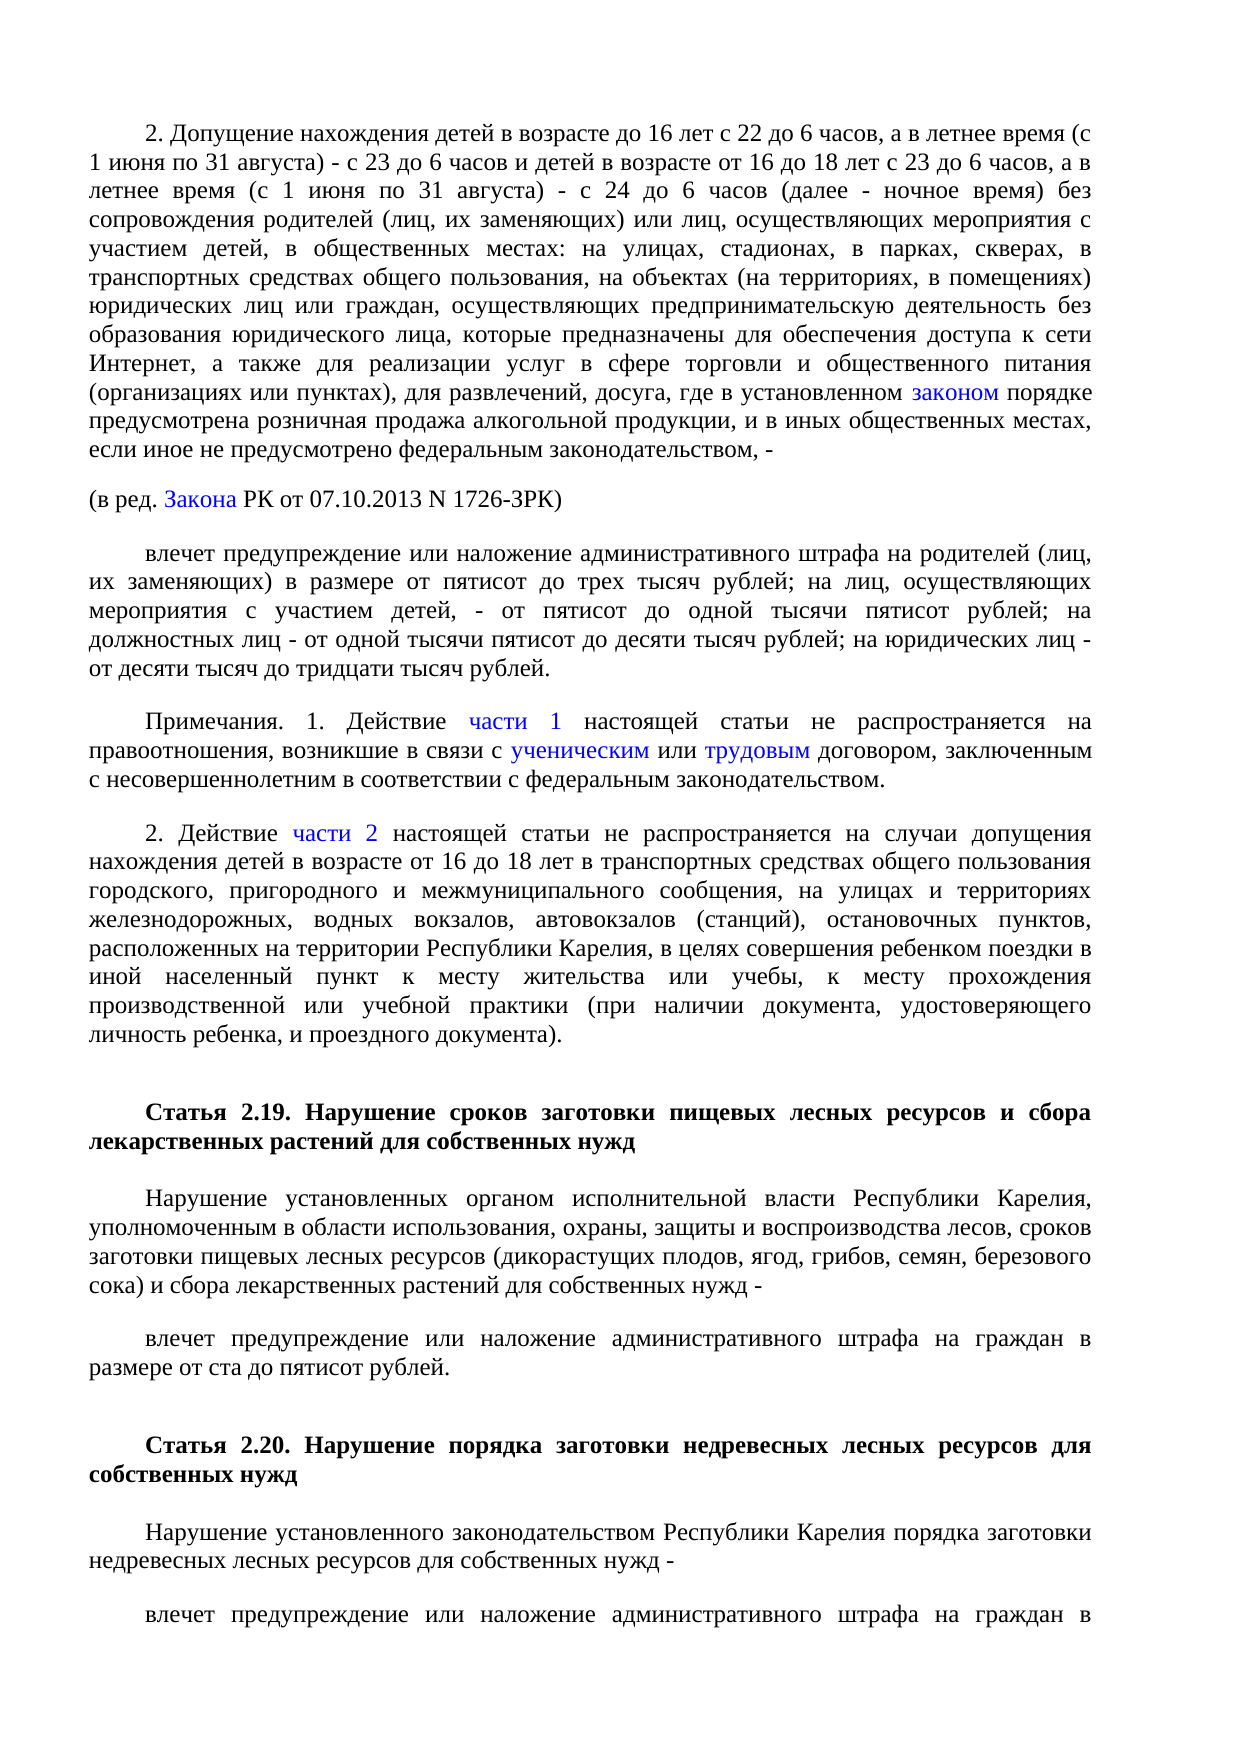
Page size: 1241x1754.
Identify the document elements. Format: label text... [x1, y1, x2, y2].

text (в ред. Закона РК от 07.10.2013 N 1726-ЗРК) [89, 484, 1092, 513]
title Статья 2.20. Нарушение порядка заготовки недревесных лесных ресурсов для собственных нужд [89, 1431, 1092, 1488]
title Статья 2.19. Нарушение сроков заготовки пищевых лесных ресурсов и сбора лекарственных растений для собственных нужд [89, 1097, 1092, 1155]
text Примечания. 1. Действие части 1 настоящей статьи не распространяется на правоотношения, возникшие в связи с ученическим или трудовым договором, заключенным с несовершеннолетним в соответствии с федеральным законодательством. [89, 706, 1092, 793]
text влечет предупреждение или наложение административного штрафа на родителей (лиц, их заменяющих) в размере от пятисот до трех тысяч рублей; на лиц, осуществляющих мероприятия с участием детей, - от пятисот до одной тысячи пятисот рублей; на должностных лиц - от одной тысячи пятисот до десяти тысяч рублей; на юридических лиц - от десяти тысяч до тридцати тысяч рублей. [89, 538, 1092, 681]
text влечет предупреждение или наложение административного штрафа на граждан в размере от ста до пятисот рублей. [89, 1599, 1092, 1628]
text 2. Действие части 2 настоящей статьи не распространяется на случаи допущения нахождения детей в возрасте от 16 до 18 лет в транспортных средствах общего пользования городского, пригородного и межмуниципального сообщения, на улицах и территориях железнодорожных, водных вокзалов, автовокзалов (станций), остановочных пунктов, расположенных на территории Республики Карелия, в целях совершения ребенком поездки в иной населенный пункт к месту жительства или учебы, к месту прохождения производственной или учебной практики (при наличии документа, удостоверяющего личность ребенка, и проездного документа). [89, 818, 1092, 1048]
text влечет предупреждение или наложение административного штрафа на граждан в размере от ста до пятисот рублей. [89, 1323, 1092, 1381]
text Нарушение установленного законодательством Республики Карелия порядка заготовки недревесных лесных ресурсов для собственных нужд - [89, 1517, 1092, 1574]
text Нарушение установленных органом исполнительной власти Республики Карелия, уполномоченным в области использования, охраны, защиты и воспроизводства лесов, сроков заготовки пищевых лесных ресурсов (дикорастущих плодов, ягод, грибов, семян, березового сока) и сбора лекарственных растений для собственных нужд - [89, 1183, 1092, 1298]
text 2. Допущение нахождения детей в возрасте до 16 лет с 22 до 6 часов, а в летнее время (с 1 июня по 31 августа) - с 23 до 6 часов и детей в возрасте от 16 до 18 лет с 23 до 6 часов, а в летнее время (с 1 июня по 31 августа) - с 24 до 6 часов (далее - ночное время) без сопровождения родителей (лиц, их заменяющих) или лиц, осуществляющих мероприятия с участием детей, в общественных местах: на улицах, стадионах, в парках, скверах, в транспортных средствах общего пользования, на объектах (на территориях, в помещениях) юридических лиц или граждан, осуществляющих предпринимательскую деятельность без образования юридического лица, которые предназначены для обеспечения доступа к сети Интернет, а также для реализации услуг в сфере торговли и общественного питания (организациях или пунктах), для развлечений, досуга, где в установленном законом порядке предусмотрена розничная продажа алкогольной продукции, и в иных общественных местах, если иное не предусмотрено федеральным законодательством, - [89, 118, 1092, 463]
